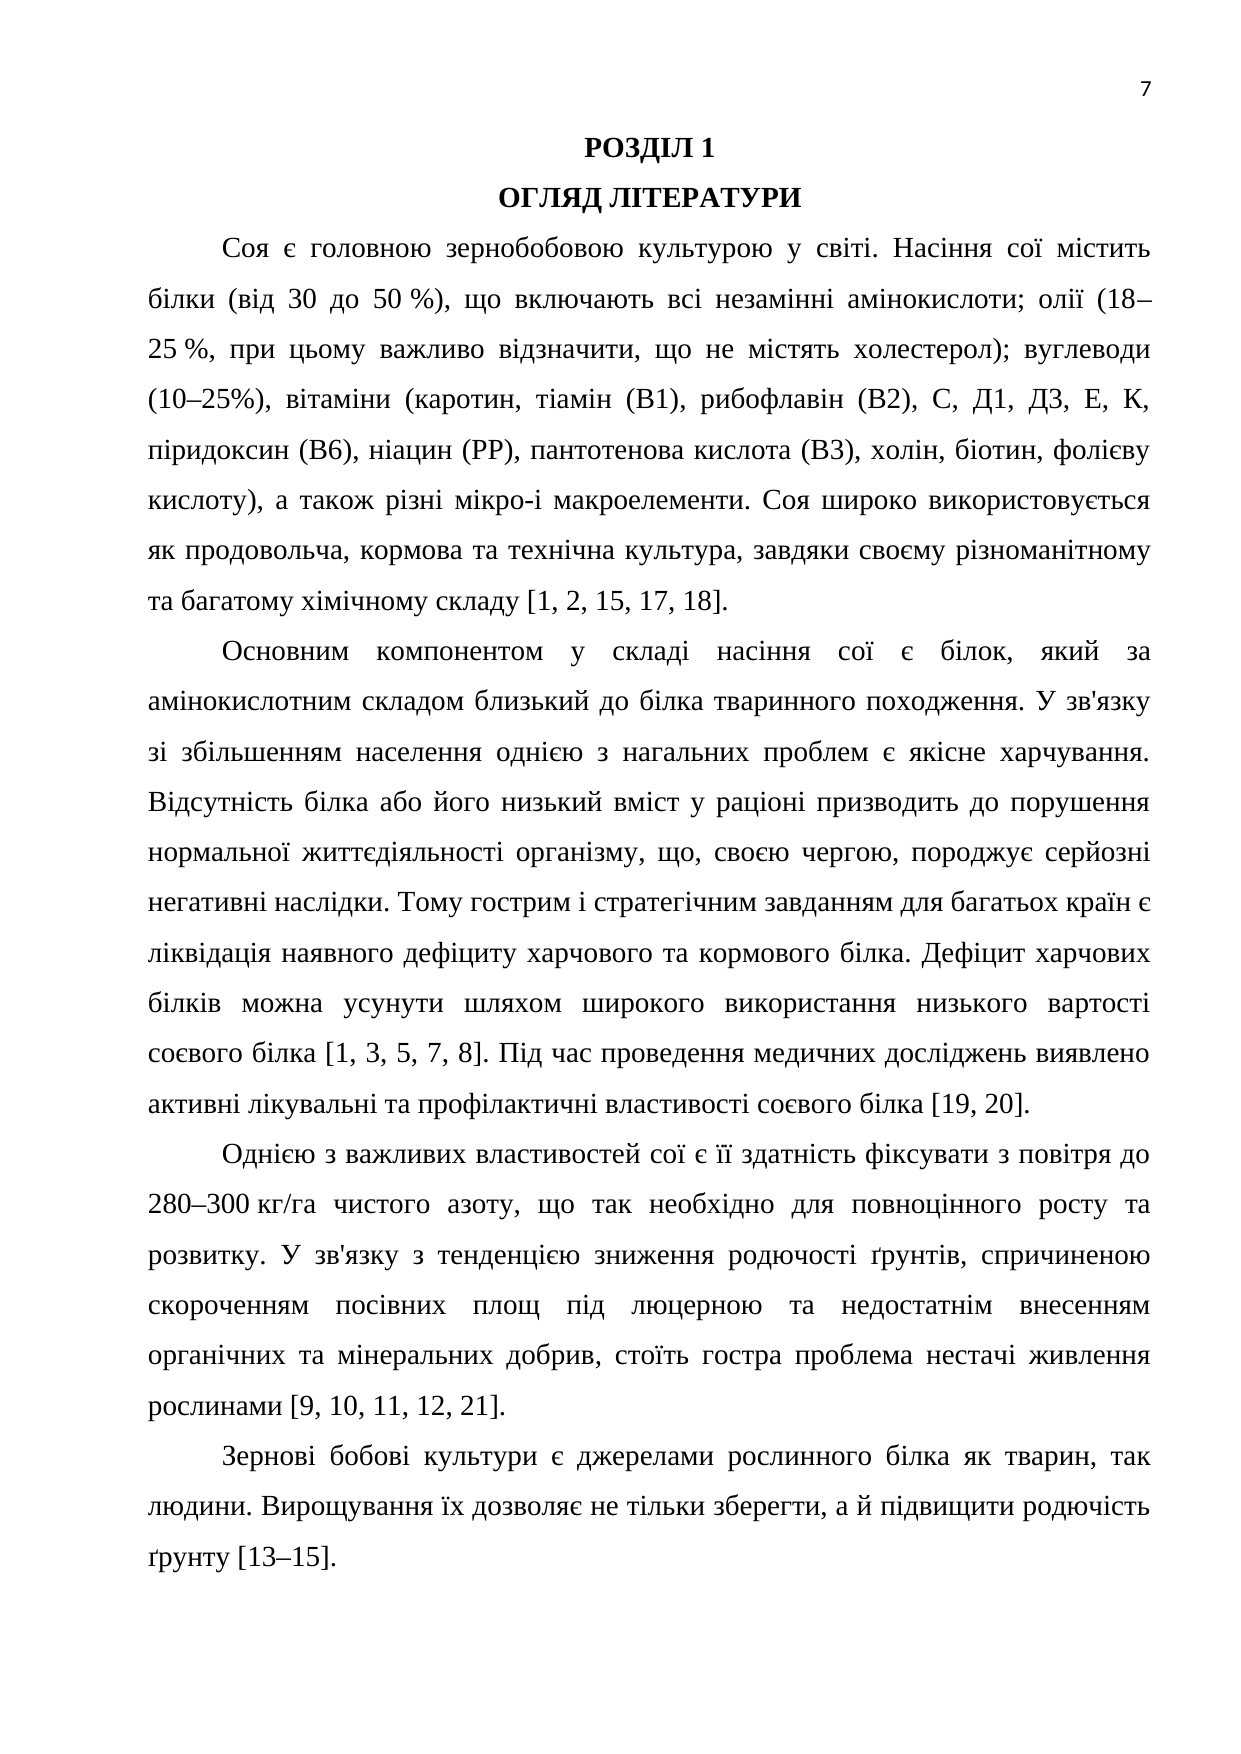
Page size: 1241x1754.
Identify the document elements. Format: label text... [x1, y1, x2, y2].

text Зернові бобові культури є джерелами рослинного білка як тварин, так людини. Вирощування їх дозволяє не тільки зберегти, а й підвищити родючість ґрунту [13–15]. [148, 1438, 1152, 1572]
text Соя є головною зернобобовою культурою у світі. Насіння сої містить білки (від 30 до 50 %), що включають всі незамінні амінокислоти; олії (18–25 %, при цьому важливо відзначити, що не містять холестерол); вуглеводи (10–25%), вітаміни (каротин, тіамін (B1), рибофлавін (В2), С, Д1, Д3, Е, К, піридоксин (В6), ніацин (РР), пантотенова кислота (В3), холін, біотин, фолієву кислоту), а також різні мікро-і макроелементи. Соя широко використовується як продовольча, кормова та технічна культура, завдяки своєму різноманітному та багатому хімічному складу [1, 2, 15, 17, 18]. [148, 231, 1152, 616]
text Однією з важливих властивостей сої є її здатність фіксувати з повітря до 280–300 кг/га чистого азоту, що так необхідно для повноцінного росту та розвитку. У зв'язку з тенденцією зниження родючості ґрунтів, спричиненою скороченням посівних площ під люцерною та недостатнім внесенням органічних та мінеральних добрив, стоїть гостра проблема нестачі живлення рослинами [9, 10, 11, 12, 21]. [148, 1136, 1152, 1421]
text РОЗДІЛ 1 [148, 130, 1152, 163]
text Основним компонентом у складі насіння сої є білок, який за амінокислотним складом близький до білка тваринного походження. У зв'язку зі збільшенням населення однією з нагальних проблем є якісне харчування. Відсутність білка або його низький вміст у раціоні призводить до порушення нормальної життєдіяльності організму, що, своєю чергою, породжує серйозні негативні наслідки. Тому гострим і стратегічним завданням для багатьох країн є ліквідація наявного дефіциту харчового та кормового білка. Дефіцит харчових білків можна усунути шляхом широкого використання низького вартості соєвого білка [1, 3, 5, 7, 8]. Під час проведення медичних досліджень виявлено активні лікувальні та профілактичні властивості соєвого білка [19, 20]. [148, 633, 1152, 1119]
text ОГЛЯД ЛІТЕРАТУРИ [148, 180, 1152, 214]
